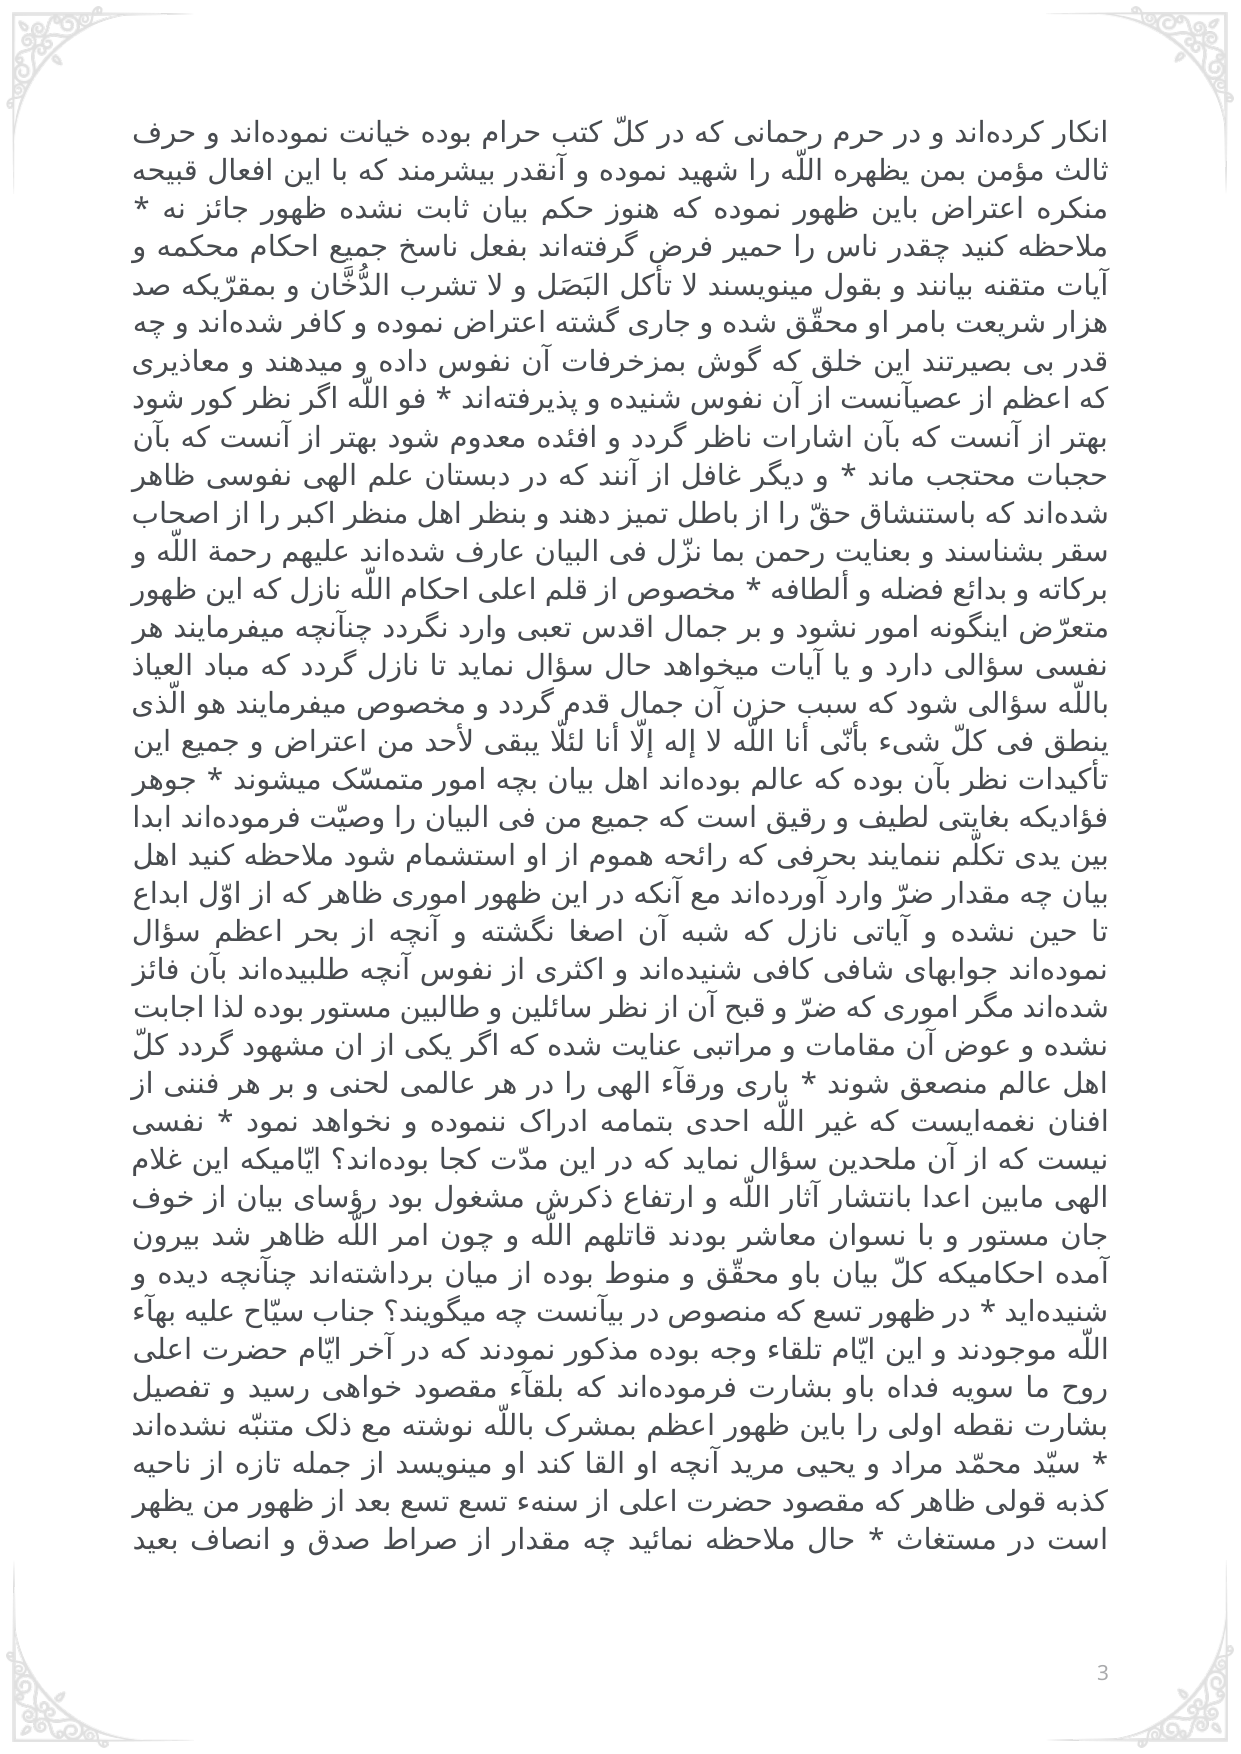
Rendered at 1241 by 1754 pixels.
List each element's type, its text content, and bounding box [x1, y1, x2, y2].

picture [1046, 1560, 1234, 1748]
picture [1046, 6, 1234, 194]
picture [6, 1560, 194, 1748]
picture [6, 6, 194, 194]
